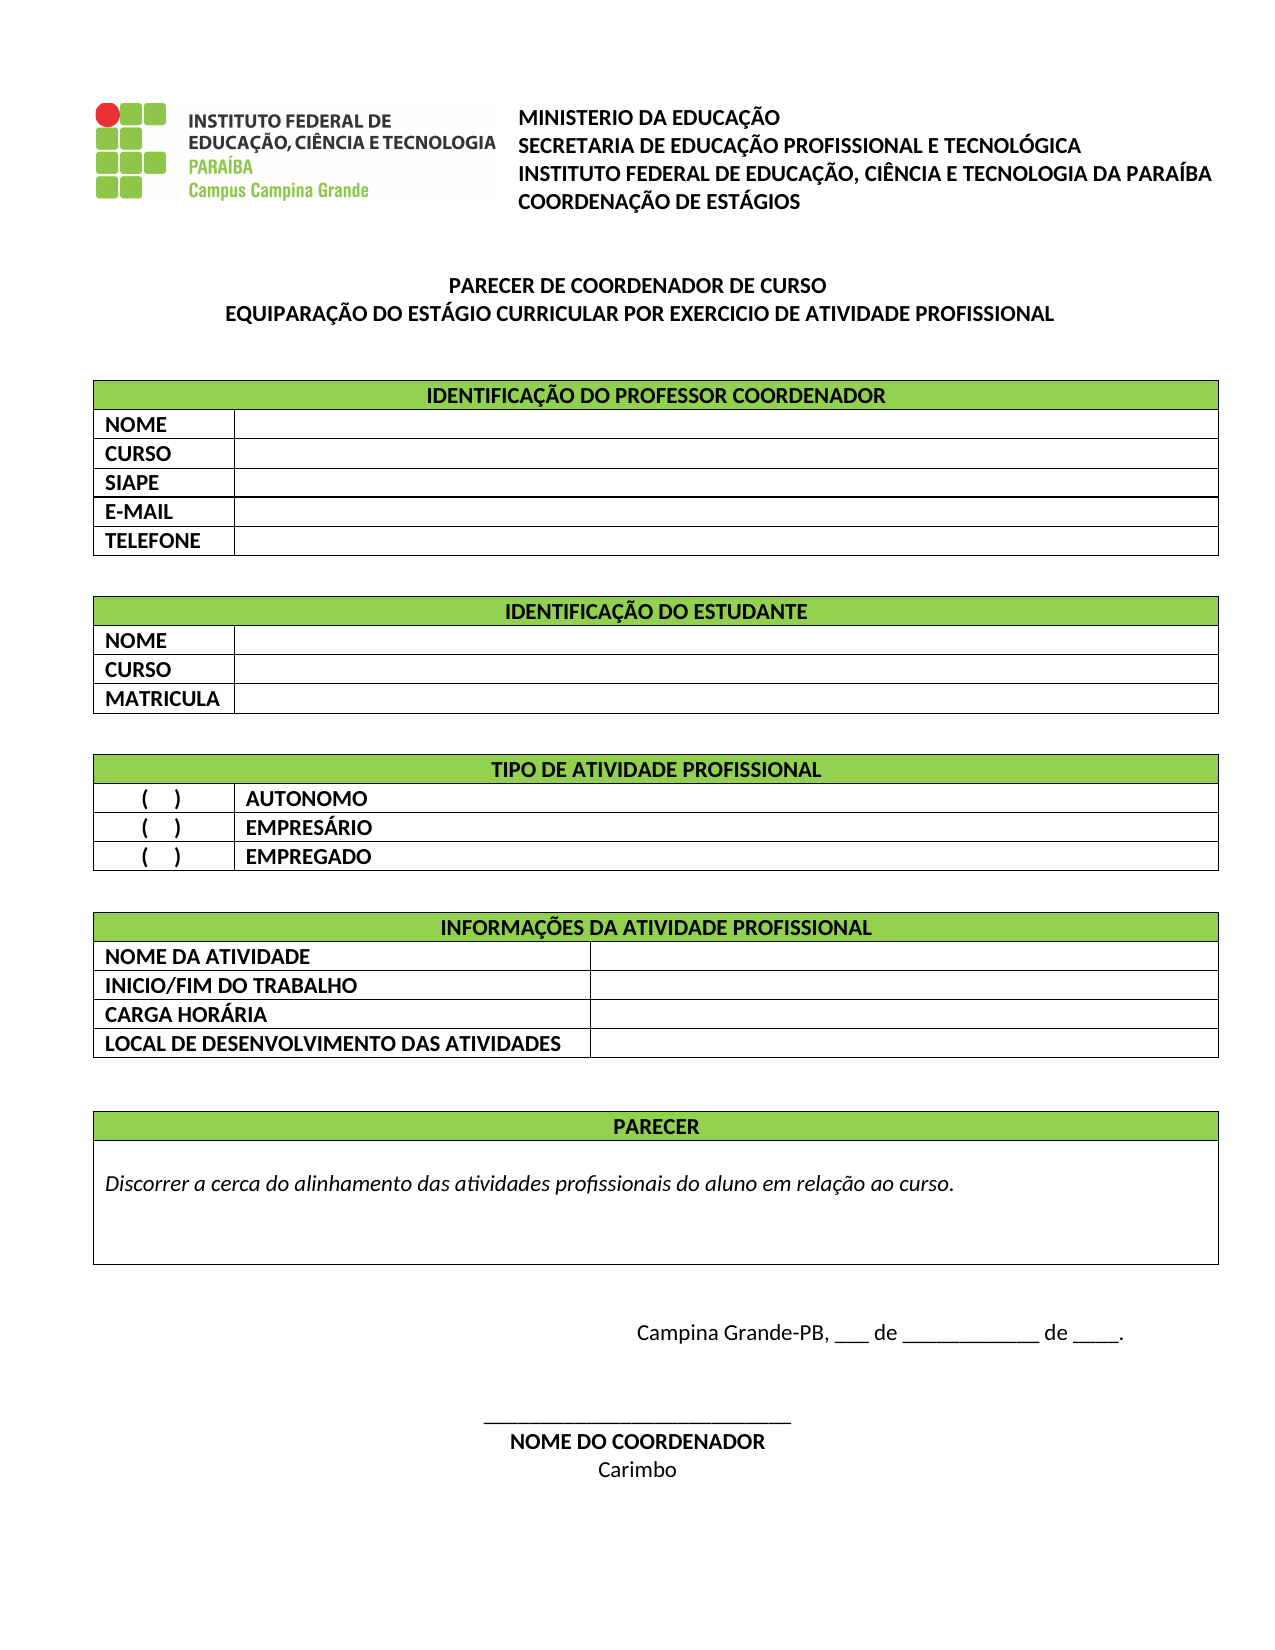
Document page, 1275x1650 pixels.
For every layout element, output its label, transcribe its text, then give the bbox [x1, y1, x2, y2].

table_cell [235, 439, 1218, 467]
text ___________________________ [150, 1399, 1125, 1427]
table_cell CURSO [94, 439, 234, 467]
table_cell ( ) [94, 842, 234, 870]
table_cell INICIO/FIM DO TRABALHO [94, 971, 590, 999]
table_cell EMPREGADO [235, 842, 1218, 870]
table_header TIPO DE ATIVIDADE PROFISSIONAL [94, 755, 1218, 783]
table_cell NOME [94, 410, 234, 438]
table_cell NOME DA ATIVIDADE [94, 942, 590, 970]
table_header INFORMAÇÕES DA ATIVIDADE PROFISSIONAL [94, 913, 1218, 941]
text NOME DO COORDENADOR [150, 1427, 1125, 1455]
text Campina Grande-PB, ___ de ____________ de ____. [150, 1318, 1125, 1346]
text EQUIPARAÇÃO DO ESTÁGIO CURRICULAR POR EXERCICIO DE ATIVIDADE PROFISSIONAL [150, 299, 1125, 327]
table_cell [591, 942, 1218, 970]
table_cell AUTONOMO [235, 784, 1218, 812]
table_cell [235, 498, 1218, 526]
table_cell TELEFONE [94, 527, 234, 554]
picture [95, 103, 496, 201]
table_header IDENTIFICAÇÃO DO PROFESSOR COORDENADOR [94, 381, 1218, 409]
text Carimbo [150, 1455, 1125, 1483]
table_cell ( ) [94, 784, 234, 812]
text PARECER DE COORDENADOR DE CURSO [150, 271, 1125, 299]
table_header IDENTIFICAÇÃO DO ESTUDANTE [94, 597, 1218, 625]
table_cell [235, 527, 1218, 554]
table_cell [235, 626, 1218, 654]
table_cell [235, 410, 1218, 438]
table_cell [591, 1000, 1218, 1028]
table_cell MATRICULA [94, 684, 234, 712]
table_header PARECER [94, 1112, 1218, 1140]
table_cell EMPRESÁRIO [235, 813, 1218, 841]
table_cell CARGA HORÁRIA [94, 1000, 590, 1028]
table_cell CURSO [94, 655, 234, 683]
table_cell [591, 971, 1218, 999]
table_cell ( ) [94, 813, 234, 841]
table_cell E-MAIL [94, 498, 234, 526]
table_cell SIAPE [94, 469, 234, 496]
table_cell Discorrer a cerca do alinhamento das atividades profissionais do aluno em relação ao curso. [94, 1141, 1218, 1264]
table_cell [591, 1029, 1218, 1057]
table_cell [235, 655, 1218, 683]
table_cell [235, 684, 1218, 712]
table_cell NOME [94, 626, 234, 654]
table_cell [235, 469, 1218, 496]
table_cell LOCAL DE DESENVOLVIMENTO DAS ATIVIDADES [94, 1029, 590, 1057]
